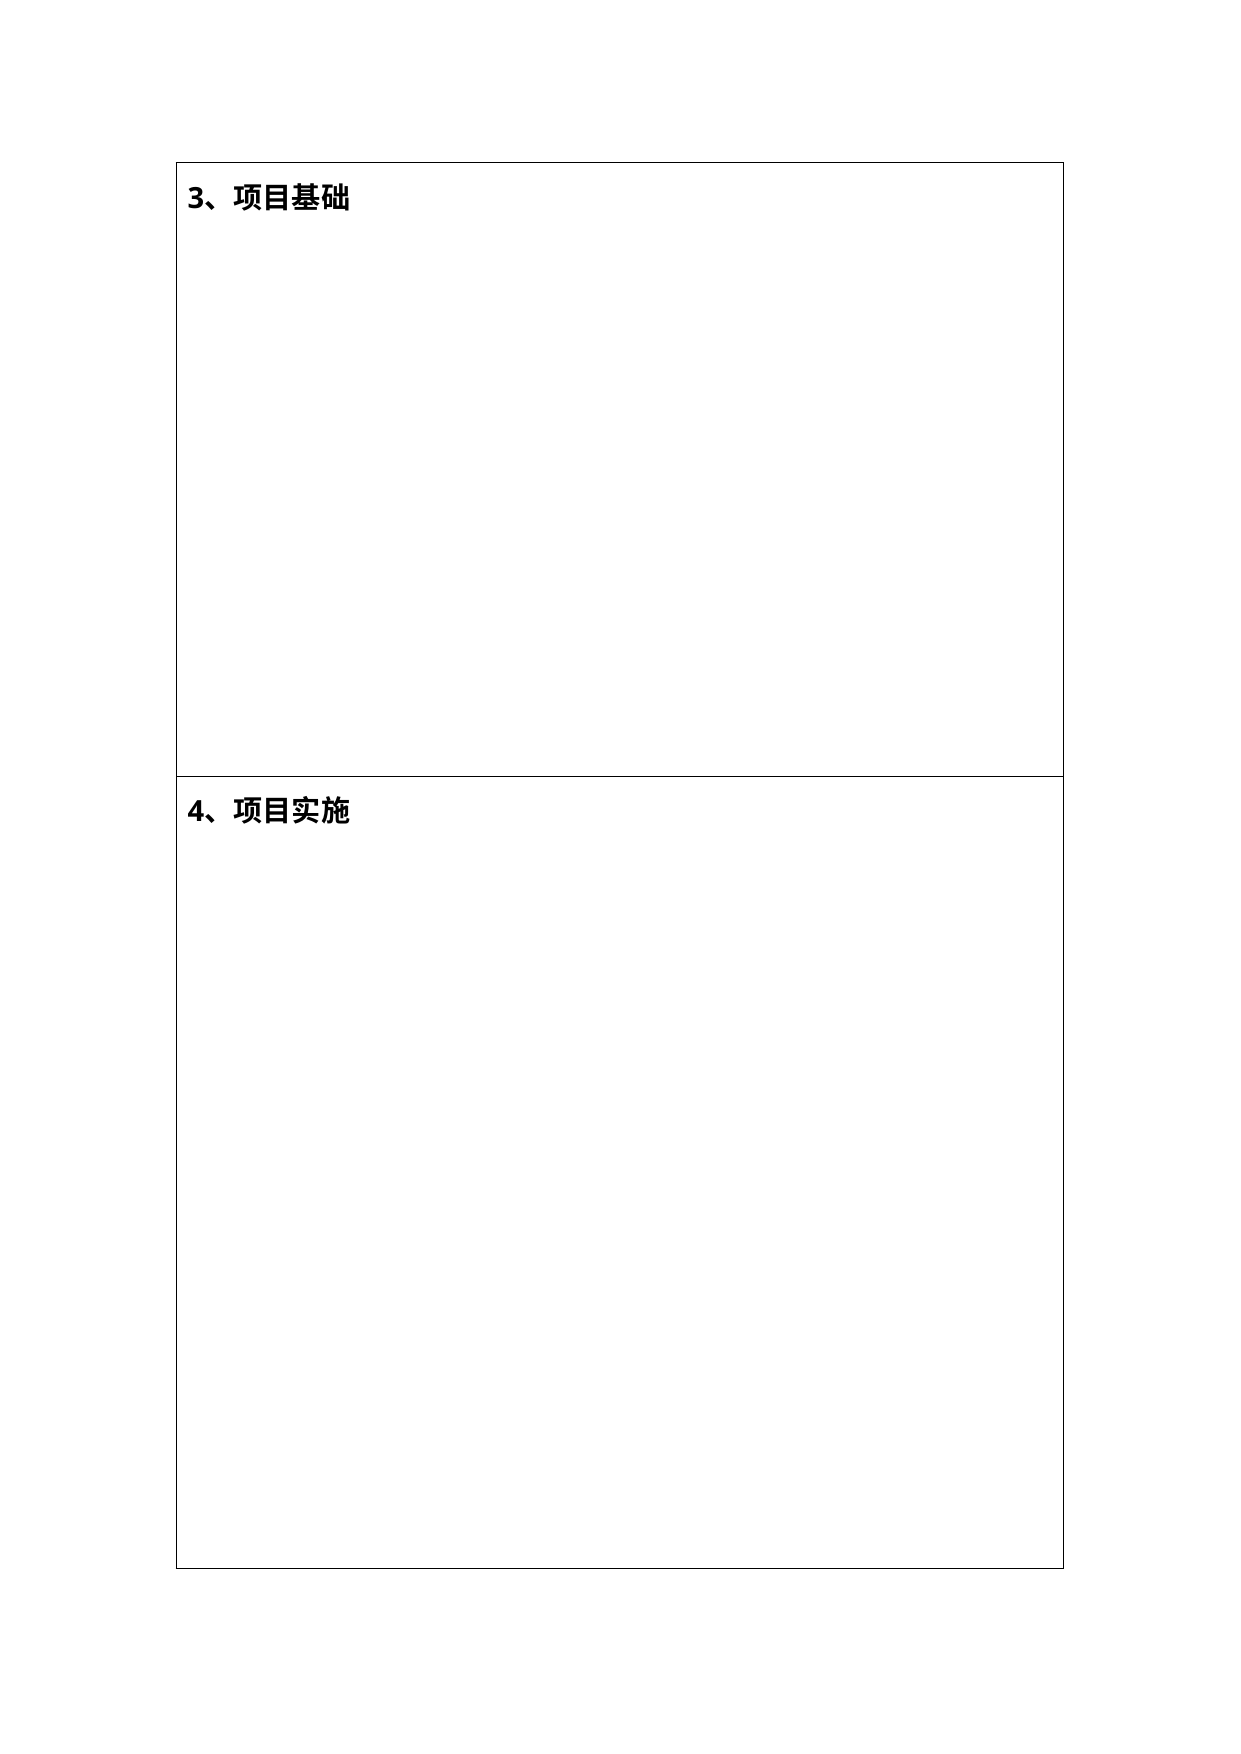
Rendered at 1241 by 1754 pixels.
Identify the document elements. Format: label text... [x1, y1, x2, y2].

table_cell 4、项目实施 [177, 777, 1063, 1568]
table_cell 3、项目基础 [177, 163, 1063, 776]
